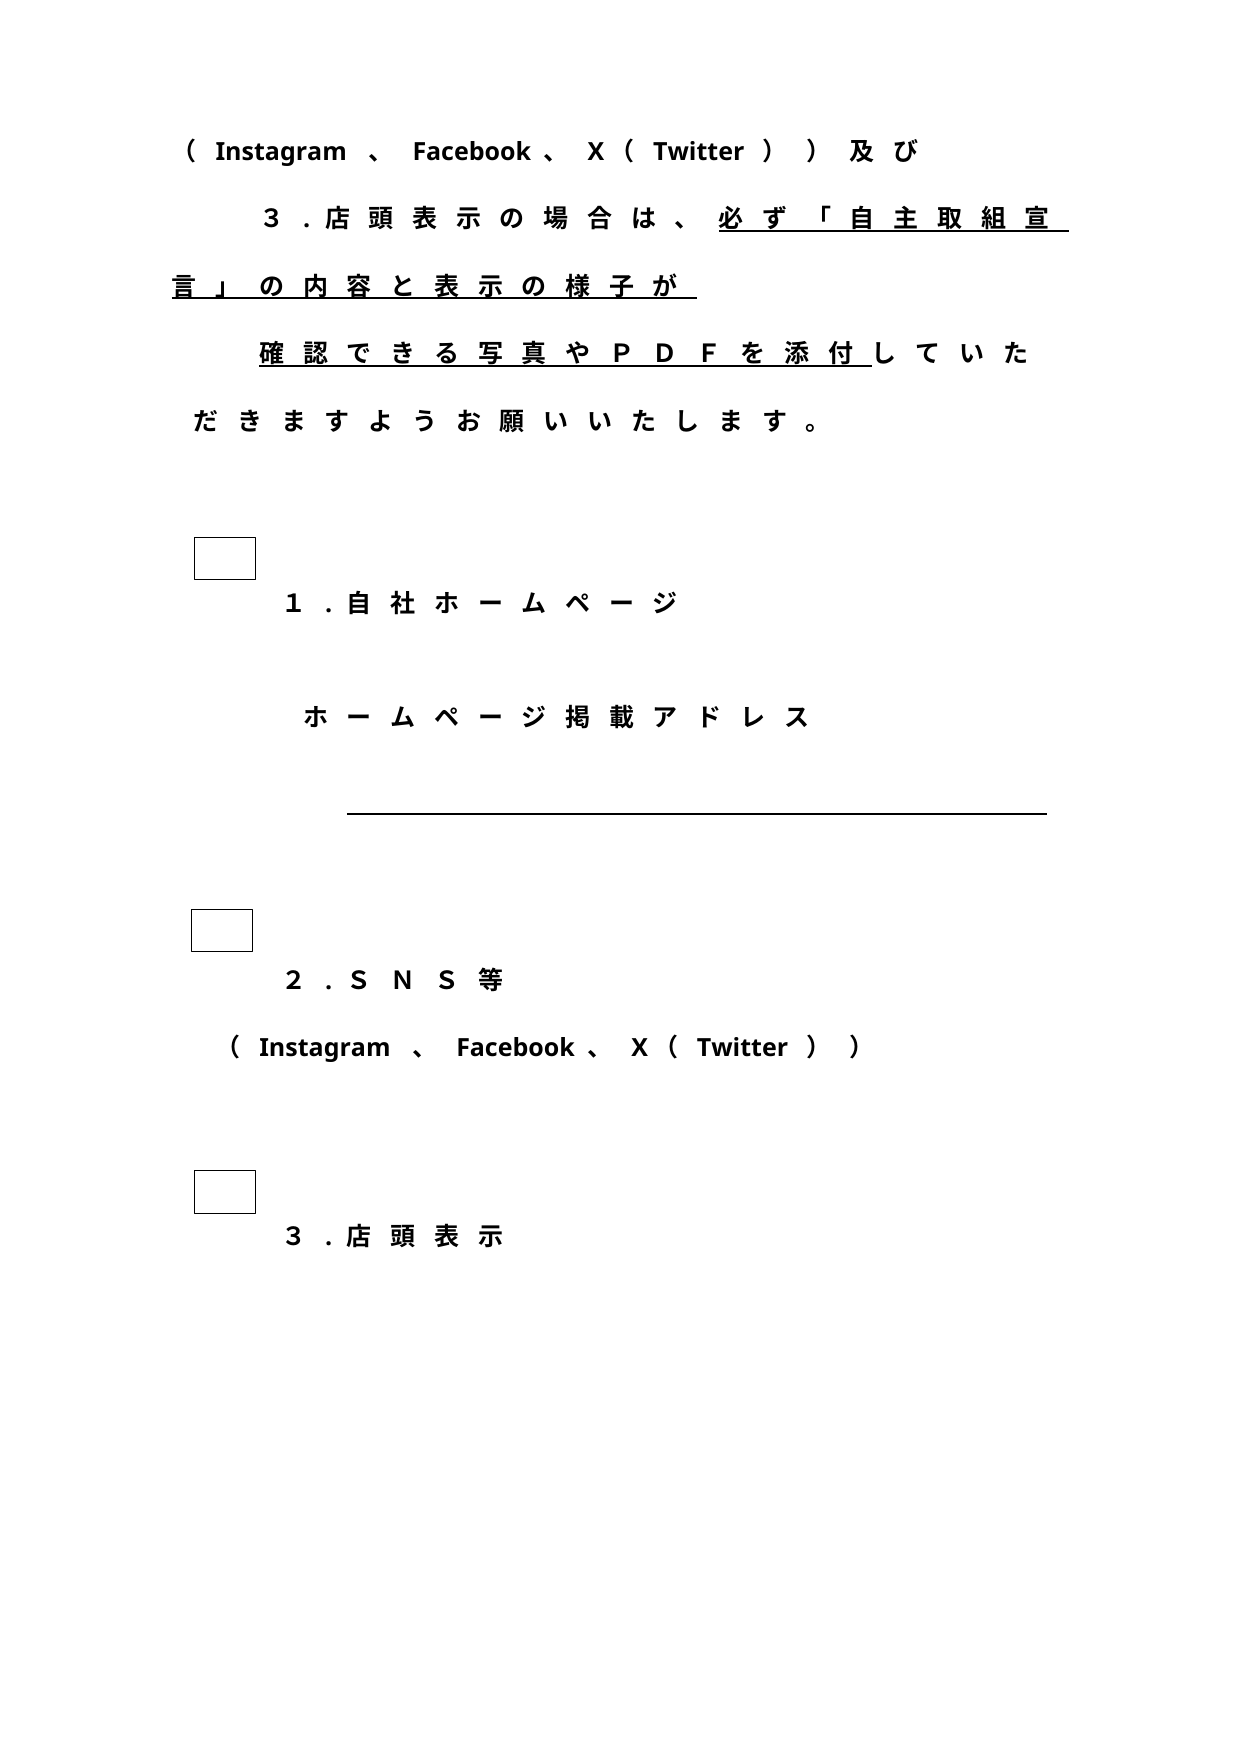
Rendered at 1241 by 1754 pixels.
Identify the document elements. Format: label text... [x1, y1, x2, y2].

text ３.店頭表示の場合は、必ず「自主取組宣言」の内容と表示の様子が [172, 183, 1068, 318]
text ３.店頭表示 [213, 1201, 1068, 1268]
text １.自社ホームページ [213, 568, 1068, 635]
text 確認できる写真やＰＤＦを添付していただきますようお願いいたします。 [193, 318, 1083, 453]
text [172, 116, 1068, 183]
text ２.ＳＮＳ等（Instagram、Facebook、X（Twitter）） [213, 944, 1068, 1079]
text ホームページ掲載アドレス [213, 682, 1068, 750]
